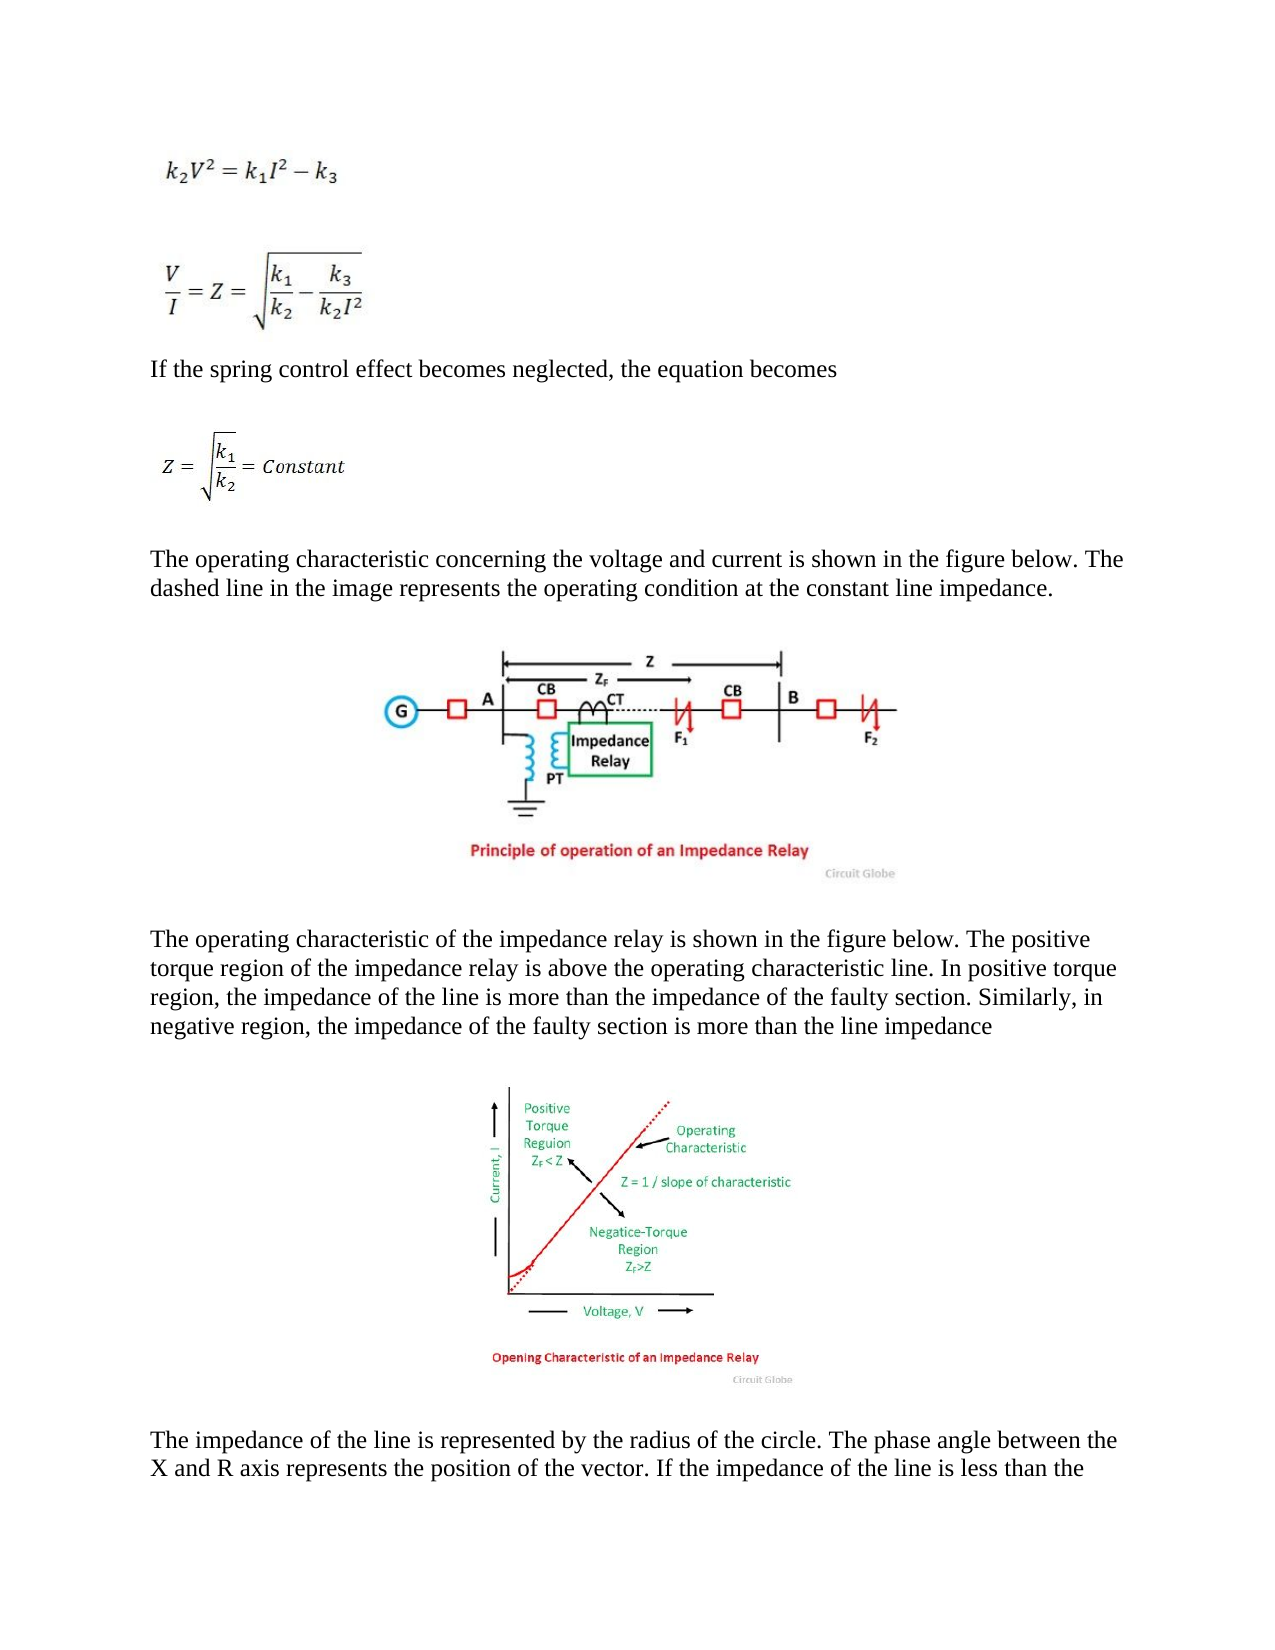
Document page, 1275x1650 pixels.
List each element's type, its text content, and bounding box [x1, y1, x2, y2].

picture [373, 638, 902, 887]
picture [150, 236, 375, 342]
picture [150, 150, 356, 199]
picture [150, 420, 349, 507]
text The operating characteristic concerning the voltage and current is shown in the figure below. The dashed line in the image represents the operating condition at the constant line impedance. [150, 544, 1125, 601]
picture [477, 1077, 798, 1388]
text If the spring control effect becomes neglected, the equation becomes [150, 354, 1125, 383]
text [150, 1425, 1125, 1482]
text The operating characteristic of the impedance relay is shown in the figure below. The positive torque region of the impedance relay is above the operating characteristic line. In positive torque region, the impedance of the line is more than the impedance of the faulty section. Similarly, in negative region, the impedance of the faulty section is more than the line impedance [150, 924, 1125, 1039]
